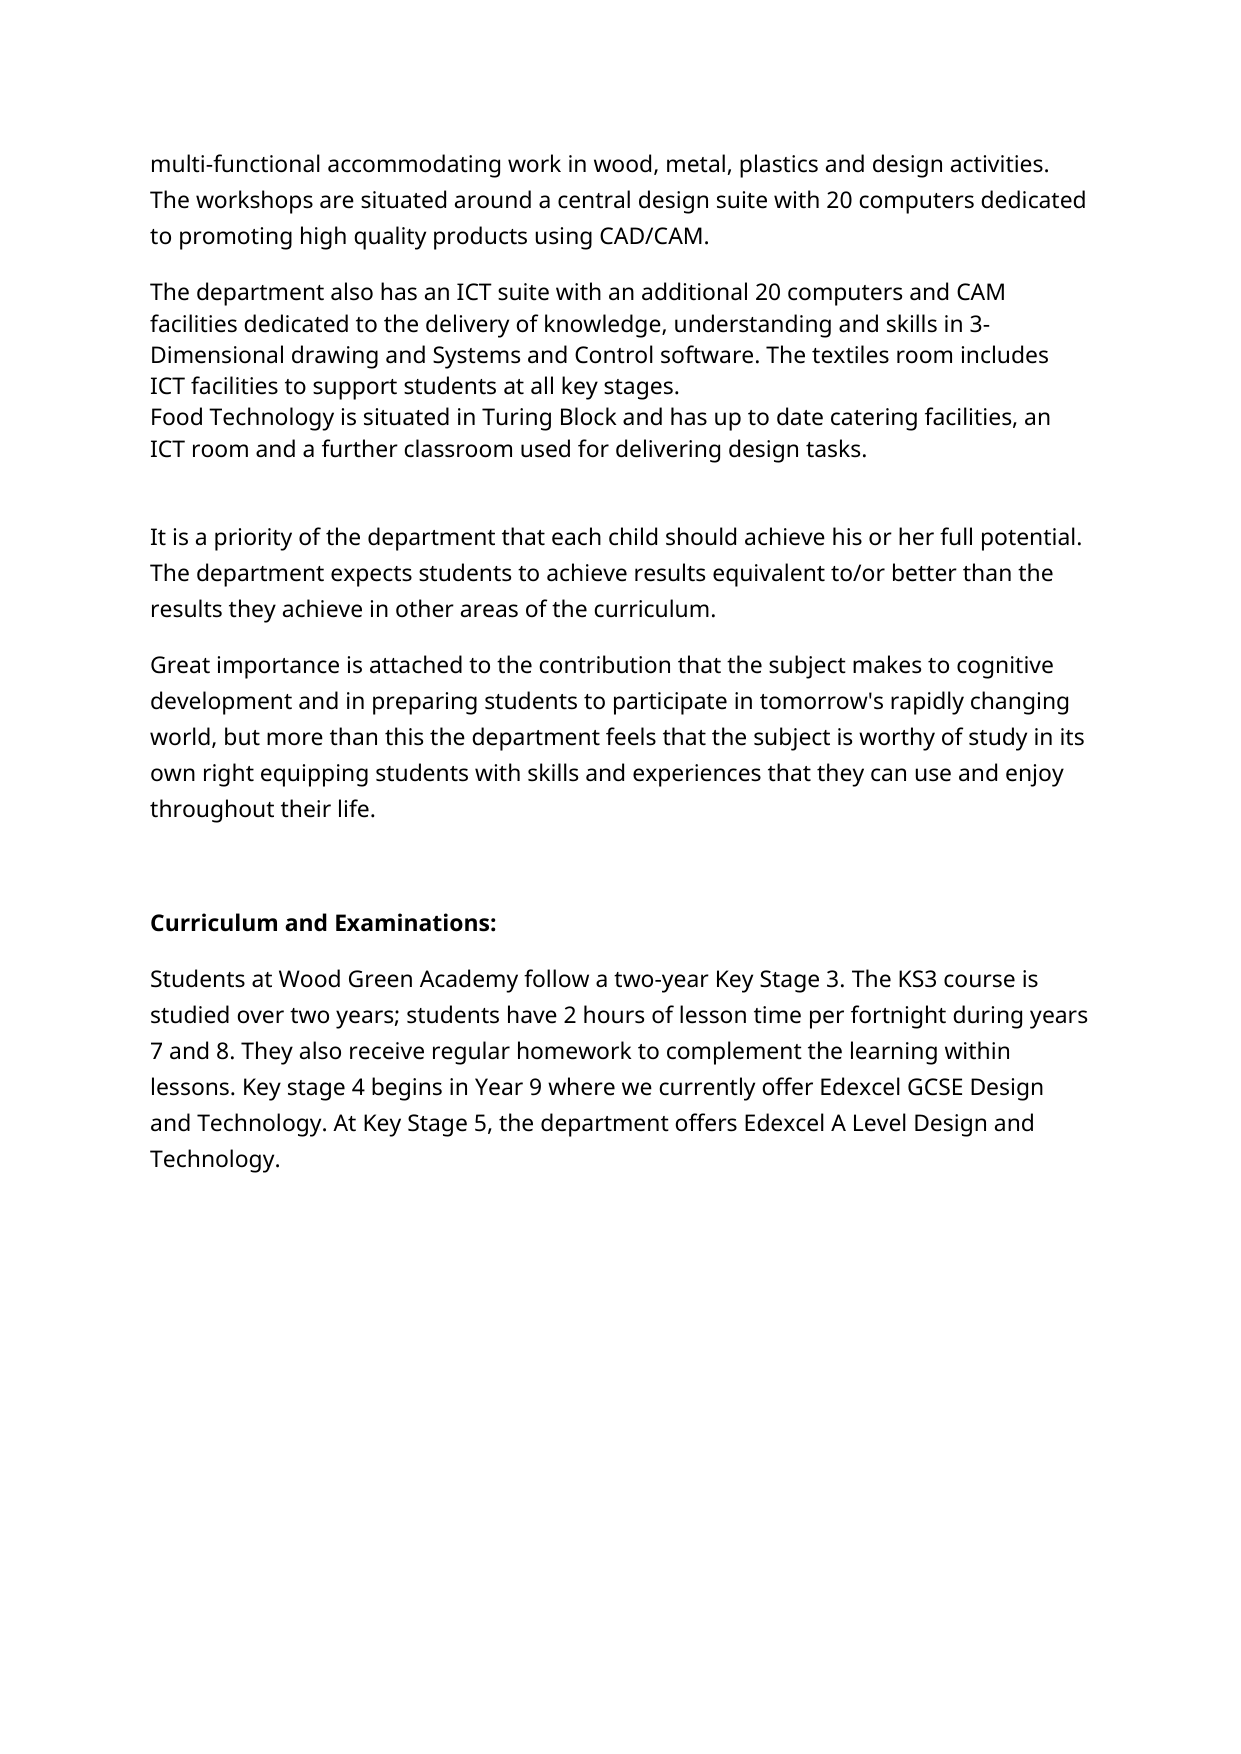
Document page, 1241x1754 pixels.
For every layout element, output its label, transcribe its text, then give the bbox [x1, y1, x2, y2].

text Students at Wood Green Academy follow a two-year Key Stage 3. The KS3 course is studied over two years; students have 2 hours of lesson time per fortnight during years 7 and 8. They also receive regular homework to complement the learning within lessons. Key stage 4 begins in Year 9 where we currently offer Edexcel GCSE Design and Technology. At Key Stage 5, the department offers Edexcel A Level Design and Technology. [150, 963, 1090, 1174]
text Food Technology is situated in Turing Block and has up to date catering facilities, an ICT room and a further classroom used for delivering design tasks. [150, 401, 1090, 464]
text Curriculum and Examinations: [150, 907, 1090, 938]
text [150, 148, 1090, 251]
text Great importance is attached to the contribution that the subject makes to cognitive development and in preparing students to participate in tomorrow's rapidly changing world, but more than this the department feels that the subject is worthy of study in its own right equipping students with skills and experiences that they can use and enjoy throughout their life. [150, 649, 1090, 824]
text The department also has an ICT suite with an additional 20 computers and CAM facilities dedicated to the delivery of knowledge, understanding and skills in 3-Dimensional drawing and Systems and Control software. The textiles room includes ICT facilities to support students at all key stages. [150, 276, 1090, 401]
text It is a priority of the department that each child should achieve his or her full potential. The department expects students to achieve results equivalent to/or better than the results they achieve in other areas of the curriculum. [150, 521, 1090, 624]
